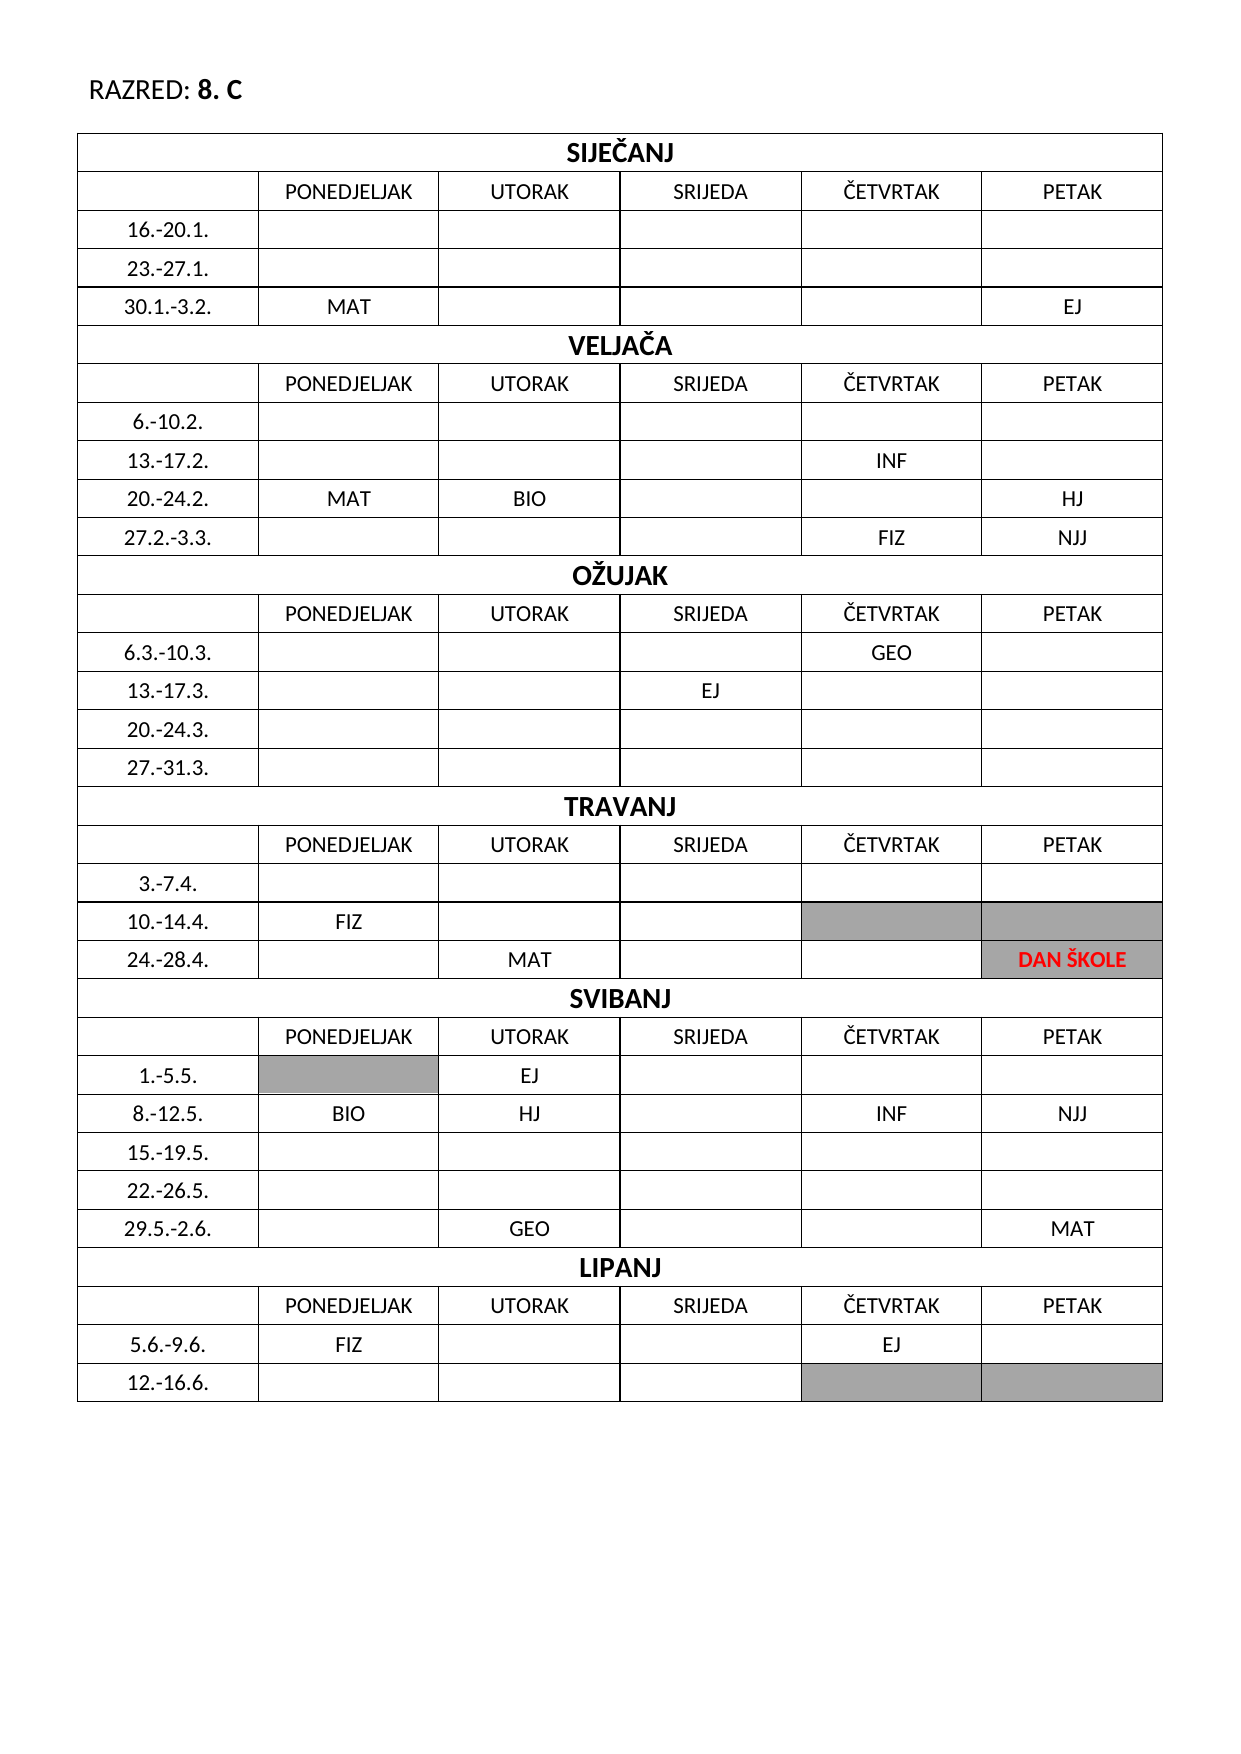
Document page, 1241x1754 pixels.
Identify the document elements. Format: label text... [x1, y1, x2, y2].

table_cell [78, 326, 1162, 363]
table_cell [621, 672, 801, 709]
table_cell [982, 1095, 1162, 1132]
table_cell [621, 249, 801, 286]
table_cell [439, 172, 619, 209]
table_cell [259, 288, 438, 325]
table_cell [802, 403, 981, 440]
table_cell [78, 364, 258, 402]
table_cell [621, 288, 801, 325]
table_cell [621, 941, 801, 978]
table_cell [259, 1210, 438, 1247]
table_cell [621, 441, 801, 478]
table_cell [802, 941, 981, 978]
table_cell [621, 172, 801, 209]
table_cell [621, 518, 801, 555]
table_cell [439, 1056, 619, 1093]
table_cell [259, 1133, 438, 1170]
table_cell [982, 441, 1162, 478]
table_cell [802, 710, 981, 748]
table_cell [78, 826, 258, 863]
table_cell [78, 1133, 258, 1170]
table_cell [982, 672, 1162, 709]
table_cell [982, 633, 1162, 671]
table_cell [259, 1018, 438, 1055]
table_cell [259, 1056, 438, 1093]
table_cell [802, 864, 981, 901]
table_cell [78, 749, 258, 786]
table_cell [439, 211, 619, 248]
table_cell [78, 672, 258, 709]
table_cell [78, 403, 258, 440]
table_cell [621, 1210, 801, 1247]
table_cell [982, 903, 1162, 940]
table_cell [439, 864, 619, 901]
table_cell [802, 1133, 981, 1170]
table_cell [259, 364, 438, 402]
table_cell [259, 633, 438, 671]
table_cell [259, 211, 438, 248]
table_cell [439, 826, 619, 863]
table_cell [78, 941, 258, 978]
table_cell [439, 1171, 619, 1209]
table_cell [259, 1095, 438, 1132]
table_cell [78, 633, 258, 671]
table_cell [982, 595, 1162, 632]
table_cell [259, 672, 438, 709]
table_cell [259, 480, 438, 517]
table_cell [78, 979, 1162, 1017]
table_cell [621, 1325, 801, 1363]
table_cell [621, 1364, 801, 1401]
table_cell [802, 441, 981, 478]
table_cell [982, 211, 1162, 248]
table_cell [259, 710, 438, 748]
text RAZRED: 8. C [89, 71, 1152, 106]
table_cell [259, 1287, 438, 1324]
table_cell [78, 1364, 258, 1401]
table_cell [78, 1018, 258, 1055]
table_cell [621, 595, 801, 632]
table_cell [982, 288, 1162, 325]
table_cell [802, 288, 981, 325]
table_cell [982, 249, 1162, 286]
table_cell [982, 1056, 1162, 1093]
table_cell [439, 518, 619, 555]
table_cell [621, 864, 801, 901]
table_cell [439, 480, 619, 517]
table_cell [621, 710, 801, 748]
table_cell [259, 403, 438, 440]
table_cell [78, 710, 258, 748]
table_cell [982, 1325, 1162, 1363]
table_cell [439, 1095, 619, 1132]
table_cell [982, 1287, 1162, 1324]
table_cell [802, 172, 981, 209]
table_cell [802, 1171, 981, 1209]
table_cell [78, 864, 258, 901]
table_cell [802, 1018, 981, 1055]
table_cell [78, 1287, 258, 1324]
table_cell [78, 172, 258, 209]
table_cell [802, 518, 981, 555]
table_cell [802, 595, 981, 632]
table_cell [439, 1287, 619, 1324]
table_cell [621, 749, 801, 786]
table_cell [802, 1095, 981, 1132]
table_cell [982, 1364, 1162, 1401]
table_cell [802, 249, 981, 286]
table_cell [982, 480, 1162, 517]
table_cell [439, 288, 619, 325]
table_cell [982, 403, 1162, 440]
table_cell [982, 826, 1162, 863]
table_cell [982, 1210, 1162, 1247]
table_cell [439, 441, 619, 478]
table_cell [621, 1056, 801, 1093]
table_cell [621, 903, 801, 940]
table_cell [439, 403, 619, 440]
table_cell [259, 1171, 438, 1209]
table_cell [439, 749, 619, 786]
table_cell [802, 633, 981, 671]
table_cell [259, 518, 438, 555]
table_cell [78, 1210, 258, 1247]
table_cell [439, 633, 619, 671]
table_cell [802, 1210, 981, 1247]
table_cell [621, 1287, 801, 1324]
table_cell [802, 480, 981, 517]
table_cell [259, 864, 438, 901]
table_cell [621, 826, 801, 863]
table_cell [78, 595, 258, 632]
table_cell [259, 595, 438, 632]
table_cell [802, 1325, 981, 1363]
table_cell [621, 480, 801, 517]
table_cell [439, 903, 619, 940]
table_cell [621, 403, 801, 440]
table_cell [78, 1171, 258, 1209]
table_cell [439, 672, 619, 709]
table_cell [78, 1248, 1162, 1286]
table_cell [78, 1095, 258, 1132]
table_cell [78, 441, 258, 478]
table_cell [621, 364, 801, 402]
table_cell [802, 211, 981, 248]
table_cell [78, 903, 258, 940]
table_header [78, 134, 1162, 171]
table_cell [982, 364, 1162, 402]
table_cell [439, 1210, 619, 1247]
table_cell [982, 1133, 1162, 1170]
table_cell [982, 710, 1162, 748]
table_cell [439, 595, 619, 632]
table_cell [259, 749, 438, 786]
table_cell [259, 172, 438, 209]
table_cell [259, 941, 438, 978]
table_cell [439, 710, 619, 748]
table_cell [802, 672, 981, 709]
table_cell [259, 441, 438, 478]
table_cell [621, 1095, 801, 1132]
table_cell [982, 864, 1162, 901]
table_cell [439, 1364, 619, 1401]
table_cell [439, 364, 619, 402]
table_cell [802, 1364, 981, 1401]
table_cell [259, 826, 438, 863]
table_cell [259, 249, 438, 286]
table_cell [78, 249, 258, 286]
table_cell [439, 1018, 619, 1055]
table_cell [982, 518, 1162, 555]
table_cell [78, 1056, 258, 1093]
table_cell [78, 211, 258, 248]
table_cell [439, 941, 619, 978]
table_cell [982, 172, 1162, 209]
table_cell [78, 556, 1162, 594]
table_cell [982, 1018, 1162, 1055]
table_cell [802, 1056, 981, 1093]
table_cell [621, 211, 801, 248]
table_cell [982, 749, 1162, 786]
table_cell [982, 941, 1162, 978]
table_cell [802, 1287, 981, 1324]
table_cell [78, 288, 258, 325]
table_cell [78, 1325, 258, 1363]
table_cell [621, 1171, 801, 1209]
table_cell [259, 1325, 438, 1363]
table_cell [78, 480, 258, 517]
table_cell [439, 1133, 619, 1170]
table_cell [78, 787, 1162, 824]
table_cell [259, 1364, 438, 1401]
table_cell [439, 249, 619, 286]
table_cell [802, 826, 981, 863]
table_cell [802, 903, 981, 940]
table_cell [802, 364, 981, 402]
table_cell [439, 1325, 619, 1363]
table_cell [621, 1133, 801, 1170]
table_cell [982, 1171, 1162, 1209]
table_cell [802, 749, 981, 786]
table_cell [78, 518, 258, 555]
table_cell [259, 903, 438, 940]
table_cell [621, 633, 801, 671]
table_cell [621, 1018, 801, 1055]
